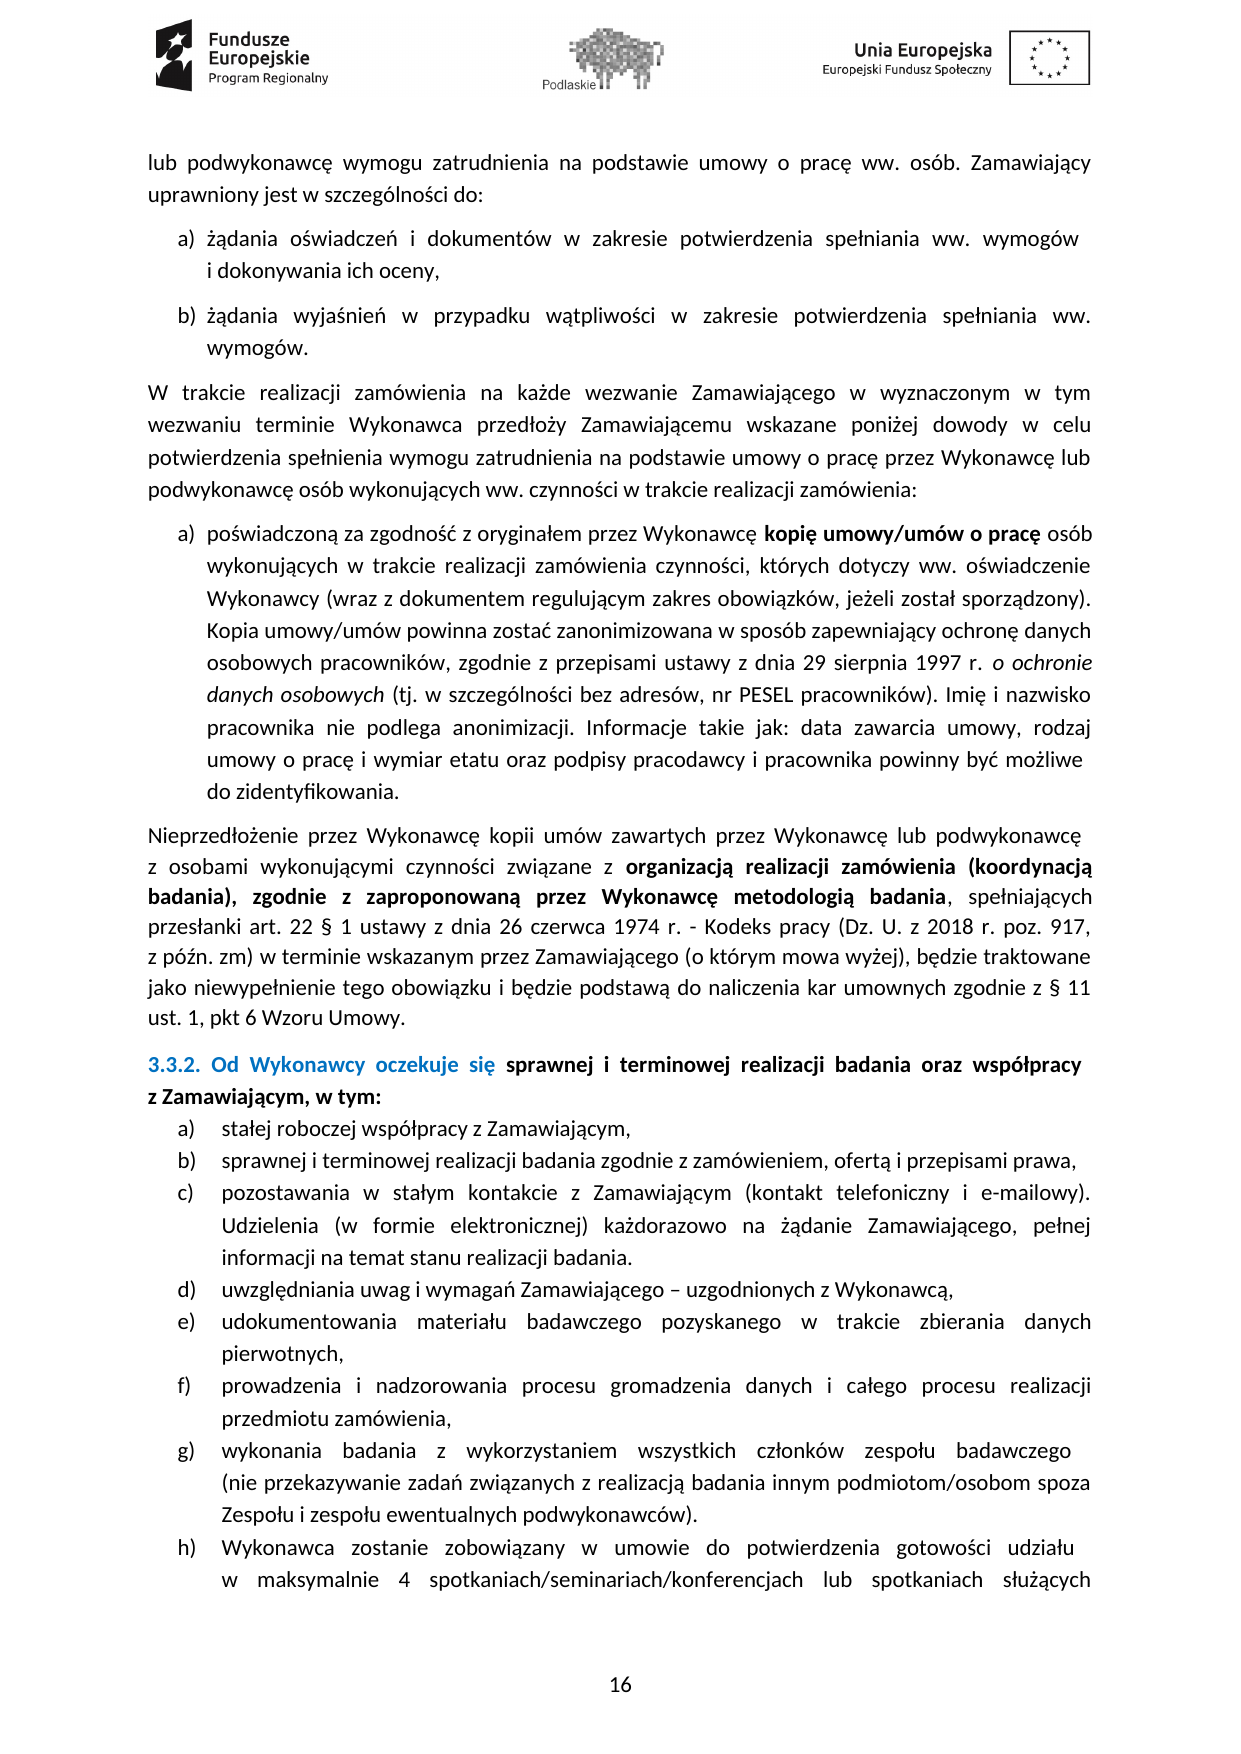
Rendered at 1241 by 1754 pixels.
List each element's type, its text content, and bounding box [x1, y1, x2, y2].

list stałej roboczej współpracy z Zamawiającym, [177, 1114, 1093, 1142]
list udokumentowania materiału badawczego pozyskanego w trakcie zbierania danych pierwotnych, [177, 1307, 1093, 1367]
list wykonania badania z wykorzystaniem wszystkich członków zespołu badawczego (nie przekazywanie zadań związanych z realizacją badania innym podmiotom/osobom spoza Zespołu i zespołu ewentualnych podwykonawców). [177, 1436, 1093, 1528]
list uwzględniania uwag i wymagań Zamawiającego – uzgodnionych z Wykonawcą, [177, 1275, 1093, 1303]
list sprawnej i terminowej realizacji badania zgodnie z zamówieniem, ofertą i przepisami prawa, [177, 1146, 1093, 1174]
text 3.3.2. Od Wykonawcy oczekuje się sprawnej i terminowej realizacji badania oraz współpracy z Zamawiającym, w tym: [148, 1050, 1093, 1110]
list poświadczoną za zgodność z oryginałem przez Wykonawcę kopię umowy/umów o pracę osób wykonujących w trakcie realizacji zamówienia czynności, których dotyczy ww. oświadczenie Wykonawcy (wraz z dokumentem regulującym zakres obowiązków, jeżeli został sporządzony). Kopia umowy/umów powinna zostać zanonimizowana w sposób zapewniający ochronę danych osobowych pracowników, zgodnie z przepisami ustawy z dnia 29 sierpnia 1997 r. o ochronie danych osobowych (tj. w szczególności bez adresów, nr PESEL pracowników). Imię i nazwisko pracownika nie podlega anonimizacji. Informacje takie jak: data zawarcia umowy, rodzaj umowy o pracę i wymiar etatu oraz podpisy pracodawcy i pracownika powinny być możliwe do zidentyfikowania. [177, 519, 1093, 805]
list żądania oświadczeń i dokumentów w zakresie potwierdzenia spełniania ww. wymogów i dokonywania ich oceny, [177, 224, 1093, 285]
list prowadzenia i nadzorowania procesu gromadzenia danych i całego procesu realizacji przedmiotu zamówienia, [177, 1372, 1093, 1432]
text Nieprzedłożenie przez Wykonawcę kopii umów zawartych przez Wykonawcę lub podwykonawcę z osobami wykonującymi czynności związane z organizacją realizacji zamówienia (koordynacją badania), zgodnie z zaproponowaną przez Wykonawcę metodologią badania, spełniających przesłanki art. 22 § 1 ustawy z dnia 26 czerwca 1974 r. - Kodeks pracy (Dz. U. z 2018 r. poz. 917, z późn. zm) w terminie wskazanym przez Zamawiającego (o którym mowa wyżej), będzie traktowane jako niewypełnienie tego obowiązku i będzie podstawą do naliczenia kar umownych zgodnie z § 11 ust. 1, pkt 6 Wzoru Umowy. [148, 822, 1093, 1031]
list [177, 1533, 1093, 1593]
list pozostawania w stałym kontakcie z Zamawiającym (kontakt telefoniczny i e-mailowy). Udzielenia (w formie elektronicznej) każdorazowo na żądanie Zamawiającego, pełnej informacji na temat stanu realizacji badania. [177, 1178, 1093, 1271]
picture [147, 14, 1094, 97]
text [148, 148, 1093, 208]
text W trakcie realizacji zamówienia na każde wezwanie Zamawiającego w wyznaczonym w tym wezwaniu terminie Wykonawca przedłoży Zamawiającemu wskazane poniżej dowody w celu potwierdzenia spełnienia wymogu zatrudnienia na podstawie umowy o pracę przez Wykonawcę lub podwykonawcę osób wykonujących ww. czynności w trakcie realizacji zamówienia: [148, 378, 1093, 503]
list żądania wyjaśnień w przypadku wątpliwości w zakresie potwierdzenia spełniania ww. wymogów. [177, 301, 1093, 362]
